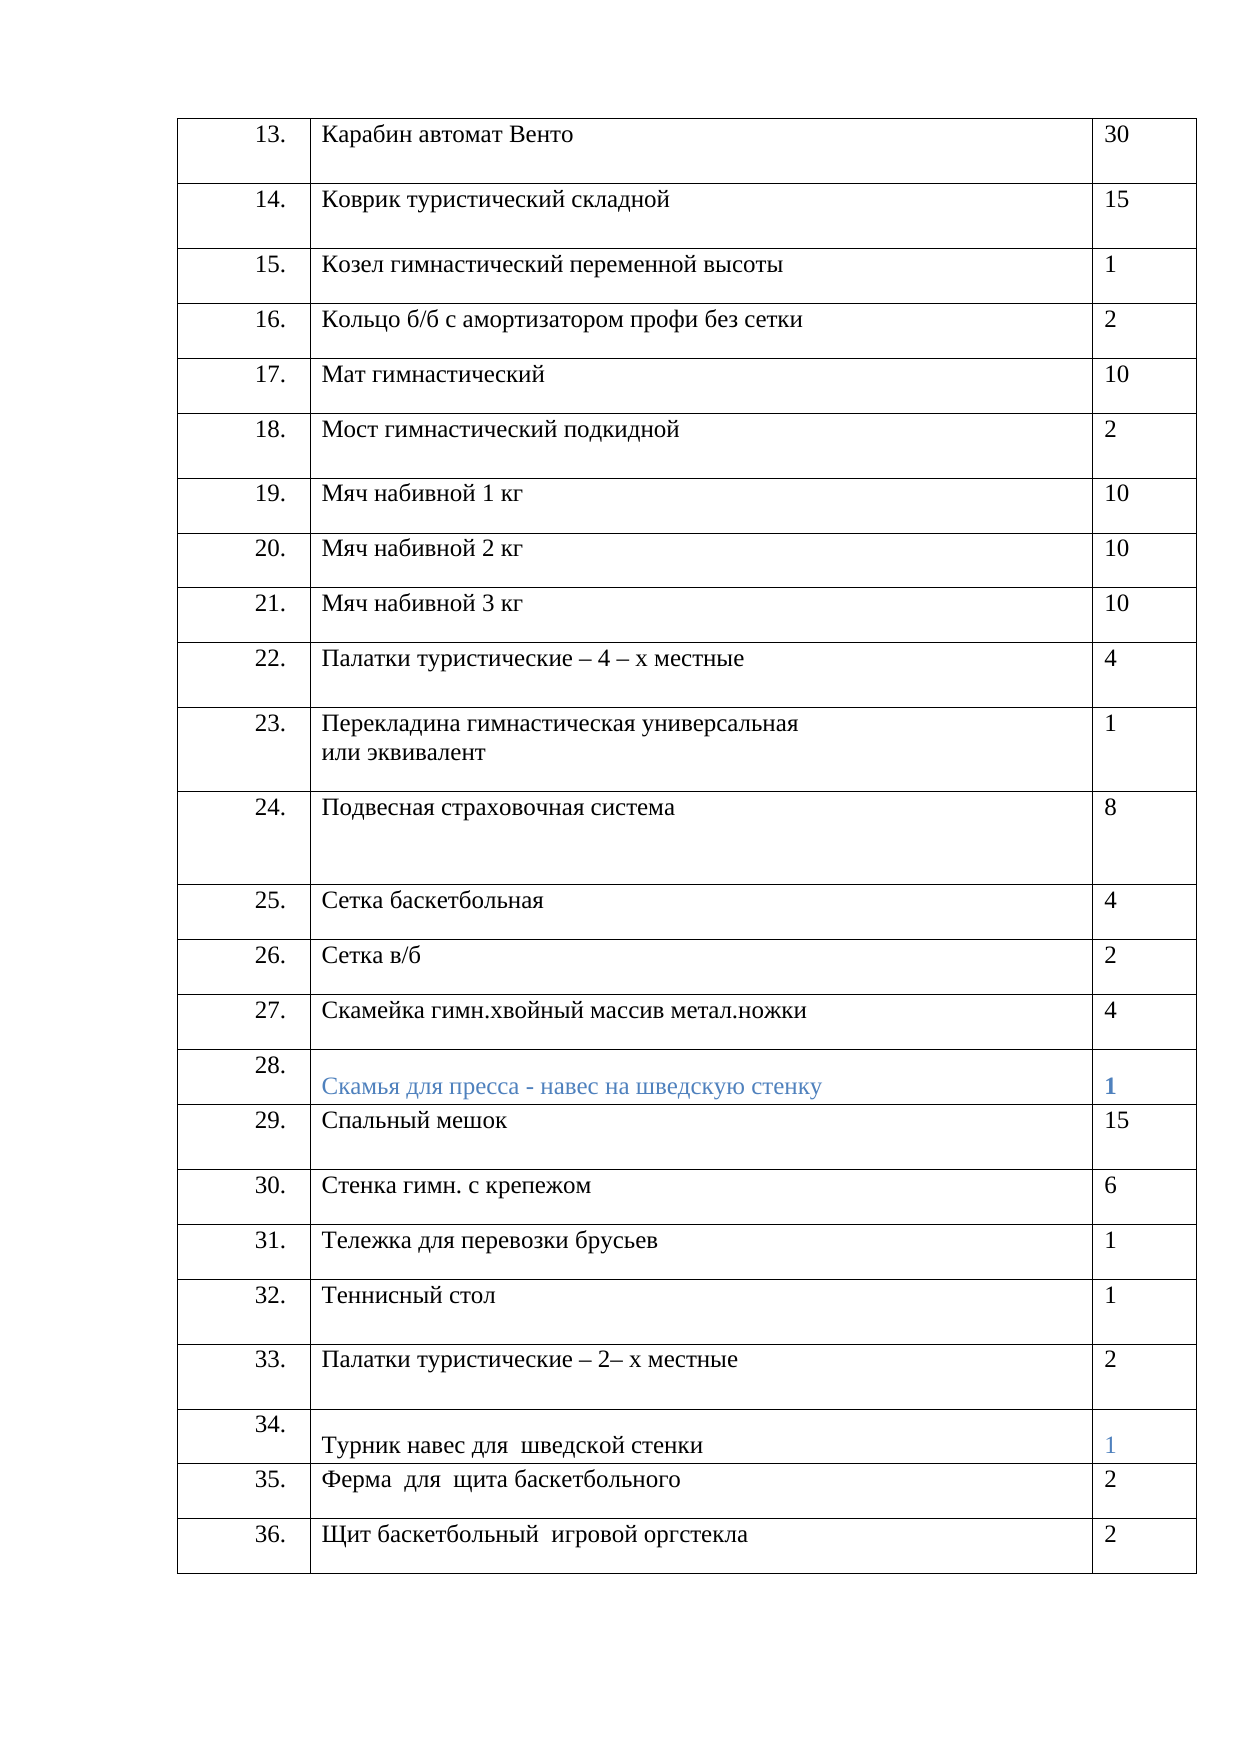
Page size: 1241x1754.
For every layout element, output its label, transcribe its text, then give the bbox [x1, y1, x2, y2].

table_cell Карабин автомат Венто [311, 119, 1092, 183]
table_cell Мяч набивной [311, 534, 1092, 587]
table_cell 10 [1093, 479, 1196, 532]
table_cell 6 [1093, 1170, 1196, 1224]
table_cell Козел гимнастический переменной высоты [311, 249, 1092, 303]
table_cell Спальный мешок [311, 1105, 1092, 1169]
table_cell Сетка в/б [311, 940, 1092, 994]
table_cell 10 [1093, 588, 1196, 642]
table_cell Коврик туристический складной [311, 184, 1092, 248]
table_cell [178, 792, 310, 884]
table_cell [178, 1345, 310, 1408]
table_cell Палатки туристические – 2– х местные [311, 1345, 1092, 1408]
table_cell [178, 479, 310, 532]
table_cell 2 [1093, 1345, 1196, 1408]
table_cell 2 [1093, 414, 1196, 477]
table_cell Стенка гимн. с крепежом [311, 1170, 1092, 1224]
table_cell [178, 1280, 310, 1343]
table_cell [178, 249, 310, 303]
table_cell [178, 885, 310, 939]
table_cell [178, 643, 310, 707]
table_cell 10 [1093, 534, 1196, 587]
table_cell [178, 184, 310, 248]
table_cell Мяч набивной [311, 588, 1092, 642]
table_cell 2 [1093, 1464, 1196, 1518]
table_cell [178, 940, 310, 994]
table_cell 2 [1093, 940, 1196, 994]
table_cell Теннисный стол [311, 1280, 1092, 1343]
table_cell Мяч набивной [311, 479, 1092, 532]
table_cell Турник навес для шведской стенки [311, 1410, 1092, 1463]
table_cell 1 [1093, 249, 1196, 303]
table_cell 1 [1093, 1225, 1196, 1279]
table_cell [178, 414, 310, 477]
table_cell [178, 995, 310, 1049]
table_cell Скамья для пресса - навес на шведскую стенку [311, 1050, 1092, 1104]
table_cell Ферма для щита баскетбольного [311, 1464, 1092, 1518]
table_cell [178, 1170, 310, 1224]
table_cell 8 [1093, 792, 1196, 884]
table_cell Перекладина гимнастическая универсальная или эквивалент [311, 708, 1092, 791]
table_cell Мат гимнастический [311, 359, 1092, 413]
table_cell Кольцо б/б с амортизатором профи без сетки [311, 304, 1092, 358]
table_cell Сетка баскетбольная [311, 885, 1092, 939]
table_cell [178, 359, 310, 413]
table_cell 2 [1093, 1519, 1196, 1573]
table_cell [178, 119, 310, 183]
table_cell [178, 1519, 310, 1573]
table_cell 1 [1093, 708, 1196, 791]
table_cell 10 [1093, 359, 1196, 413]
table_cell Подвесная страховочная система [311, 792, 1092, 884]
table_cell 4 [1093, 885, 1196, 939]
table_cell 4 [1093, 995, 1196, 1049]
table_cell 15 [1093, 1105, 1196, 1169]
table_cell [178, 1225, 310, 1279]
table_cell Палатки туристические – 4 – х местные [311, 643, 1092, 707]
table_cell [178, 1105, 310, 1169]
table_cell 30 [1093, 119, 1196, 183]
table_cell 2 [1093, 304, 1196, 358]
table_cell 1 [1093, 1050, 1196, 1104]
table_cell 15 [1093, 184, 1196, 248]
table_cell [178, 304, 310, 358]
table_cell [178, 534, 310, 587]
table_cell Мост гимнастический подкидной [311, 414, 1092, 477]
table_cell [178, 1050, 310, 1104]
table_cell 4 [1093, 643, 1196, 707]
table_cell [178, 708, 310, 791]
table_cell [178, 1464, 310, 1518]
table_cell Щит баскетбольный игровой оргстекла [311, 1519, 1092, 1573]
table_cell Тележка для перевозки брусьев [311, 1225, 1092, 1279]
table_cell [178, 1410, 310, 1463]
table_cell 1 [1093, 1280, 1196, 1343]
table_cell Скамейка гимн.хвойный массив метал.ножки [311, 995, 1092, 1049]
table_cell 1 [1093, 1410, 1196, 1463]
table_cell [178, 588, 310, 642]
